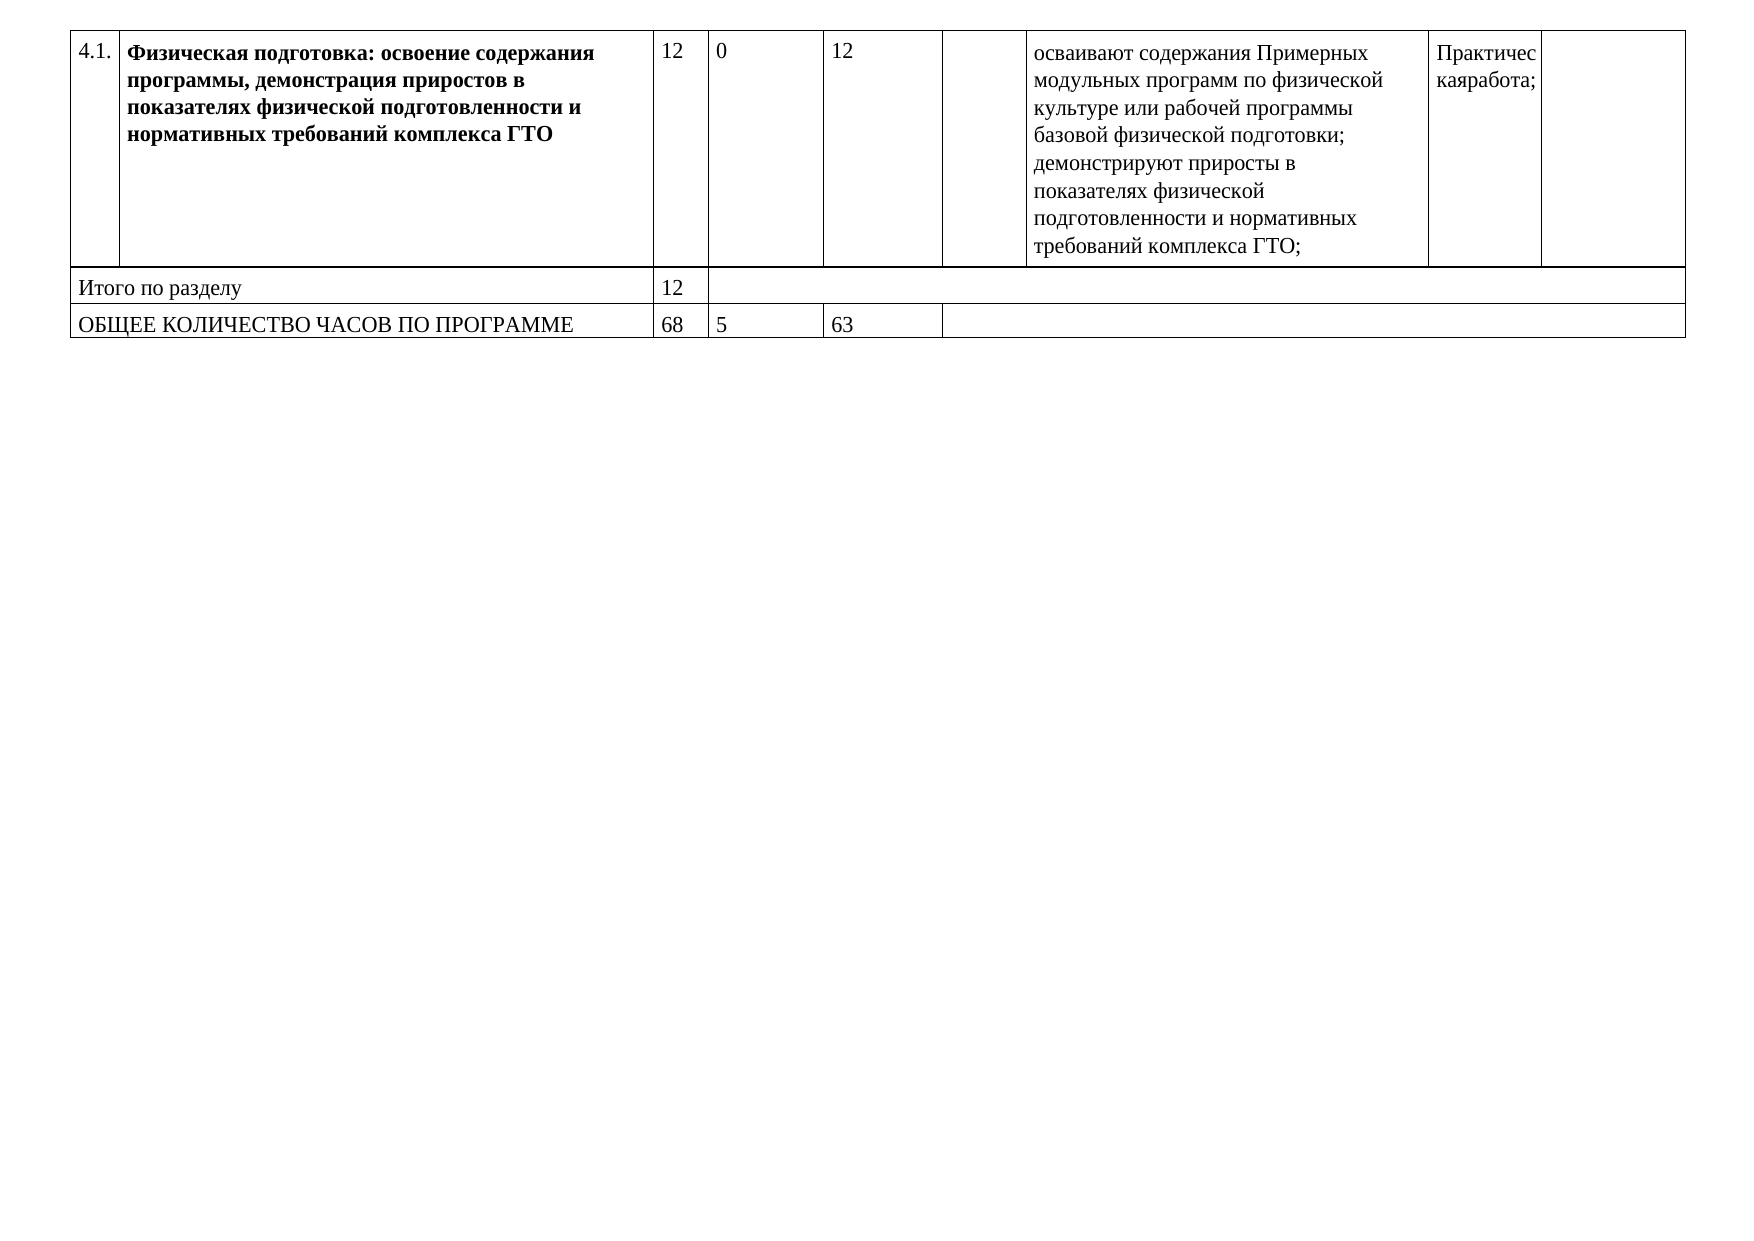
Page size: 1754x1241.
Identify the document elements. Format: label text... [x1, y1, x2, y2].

table_cell 12 [824, 31, 942, 266]
table_cell 68 [654, 304, 708, 337]
table_cell Итого по разделу [71, 268, 653, 303]
table_cell ОБЩЕЕ КОЛИЧЕСТВО ЧАСОВ ПО ПРОГРАММЕ [71, 304, 653, 337]
table_cell Практическаяработа; [1429, 31, 1541, 266]
table_cell Физическая подготовка: освоение содержания программы, демонстрация приростов в показателях физической подготовленности и нормативных требований комплекса ГТО [120, 31, 653, 266]
table_cell 12 [654, 268, 708, 303]
table_cell 0 [709, 31, 823, 266]
table_cell 12 [654, 31, 708, 266]
table_cell [709, 268, 1685, 303]
table_cell 5 [709, 304, 823, 337]
table_cell [943, 31, 1026, 266]
table_cell 4.1. [71, 31, 119, 266]
table_cell 63 [824, 304, 942, 337]
table_cell осваивают содержания Примерных модульных программ по физической культуре или рабочей программы базовой физической подготовки; демонстрируют приросты в показателях физической подготовленности и нормативных требований комплекса ГТО; [1027, 31, 1428, 266]
table_cell [943, 304, 1685, 337]
table_cell [1542, 31, 1685, 266]
